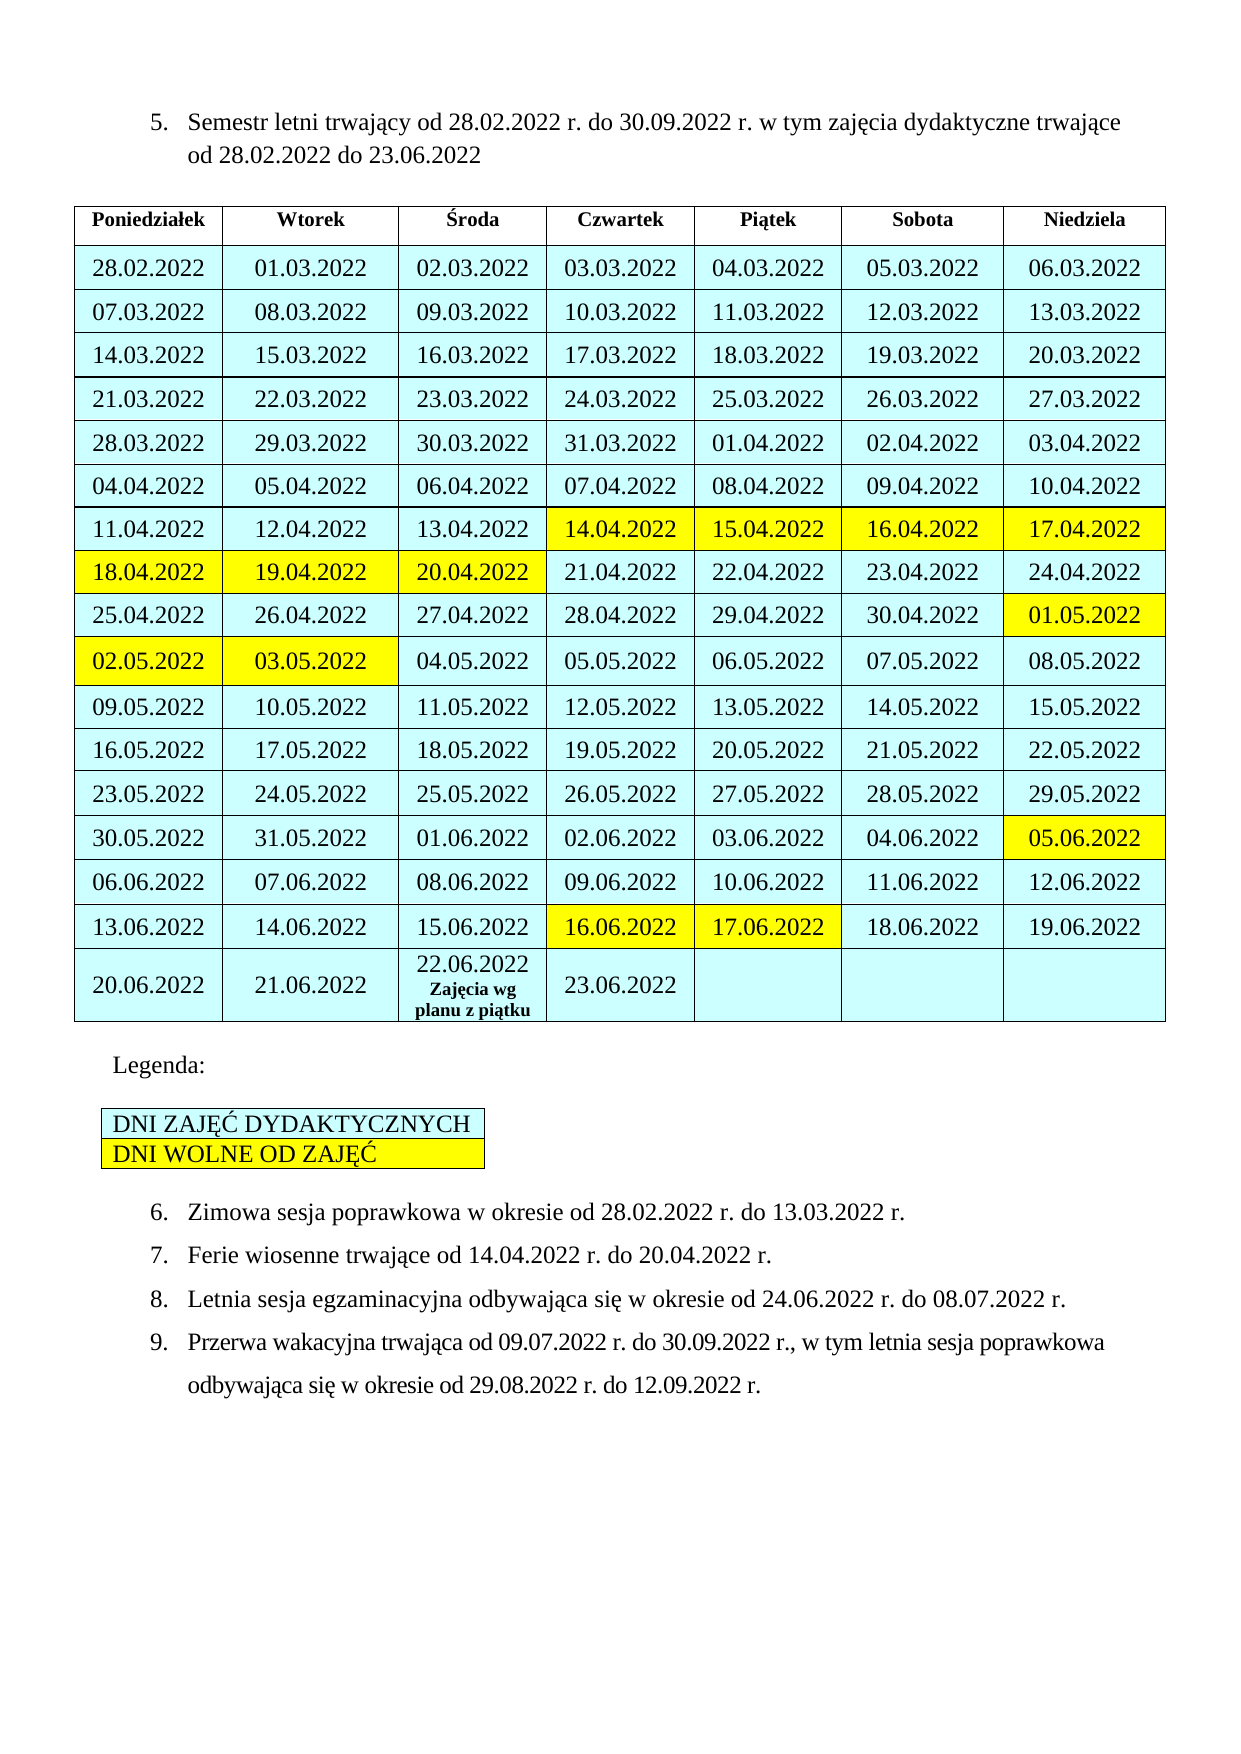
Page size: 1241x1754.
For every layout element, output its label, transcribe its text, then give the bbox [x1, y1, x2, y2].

table_header Niedziela [1004, 207, 1165, 245]
table_cell 13.04.2022 [399, 508, 546, 550]
table_cell 10.03.2022 [547, 290, 694, 332]
table_cell 22.04.2022 [695, 551, 841, 593]
table_cell 08.03.2022 [223, 290, 398, 332]
table_cell 14.05.2022 [842, 686, 1003, 728]
table_cell 05.06.2022 [1004, 816, 1165, 859]
table_cell 05.03.2022 [842, 246, 1003, 289]
table_cell 20.03.2022 [1004, 333, 1165, 376]
table_cell 09.04.2022 [842, 465, 1003, 506]
table_cell 21.04.2022 [547, 551, 694, 593]
table_cell 20.04.2022 [399, 551, 546, 593]
table_cell 10.05.2022 [223, 686, 398, 728]
table_cell 02.03.2022 [399, 246, 546, 289]
table_cell 15.04.2022 [695, 508, 841, 550]
table_cell 26.03.2022 [842, 378, 1003, 419]
table_cell 22.03.2022 [223, 378, 398, 419]
table_cell 25.05.2022 [399, 771, 546, 815]
table_cell 15.03.2022 [223, 333, 398, 376]
table_cell 18.06.2022 [842, 905, 1003, 948]
table_cell 11.06.2022 [842, 860, 1003, 903]
table_cell 06.06.2022 [75, 860, 222, 903]
table_cell 05.05.2022 [547, 637, 694, 685]
table_cell 10.04.2022 [1004, 465, 1165, 506]
table_cell 07.05.2022 [842, 637, 1003, 685]
table_cell 25.03.2022 [695, 378, 841, 419]
table_cell 23.05.2022 [75, 771, 222, 815]
table_cell 16.06.2022 [547, 905, 694, 948]
table_cell 09.05.2022 [75, 686, 222, 728]
table_cell 19.05.2022 [547, 729, 694, 770]
table_cell 19.06.2022 [1004, 905, 1165, 948]
table_cell 14.04.2022 [547, 508, 694, 550]
table_cell 01.06.2022 [399, 816, 546, 859]
table_cell 08.04.2022 [695, 465, 841, 506]
list Semestr letni trwający od 28.02.2022 r. do 30.09.2022 r. w tym zajęcia dydaktyczne trwające od 28.02.2022 do 23.06.2022 [150, 107, 1128, 169]
table_cell 14.06.2022 [223, 905, 398, 948]
table_header Czwartek [547, 207, 694, 245]
list Ferie wiosenne trwające od 14.04.2022 r. do 20.04.2022 r. [150, 1241, 1128, 1269]
table_cell 18.05.2022 [399, 729, 546, 770]
table_cell 11.04.2022 [75, 508, 222, 550]
table_cell 18.04.2022 [75, 551, 222, 593]
table_header Środa [399, 207, 546, 245]
table_cell 29.03.2022 [223, 421, 398, 463]
table_cell 13.05.2022 [695, 686, 841, 728]
table_cell 11.03.2022 [695, 290, 841, 332]
table_cell 07.04.2022 [547, 465, 694, 506]
table_cell 21.03.2022 [75, 378, 222, 419]
table_cell 09.06.2022 [547, 860, 694, 903]
table_cell 01.03.2022 [223, 246, 398, 289]
table_cell 25.04.2022 [75, 594, 222, 636]
table_cell 12.05.2022 [547, 686, 694, 728]
table_cell 27.04.2022 [399, 594, 546, 636]
table_cell 02.04.2022 [842, 421, 1003, 463]
table_cell 11.05.2022 [399, 686, 546, 728]
table_cell 03.05.2022 [223, 637, 398, 685]
table_cell 16.04.2022 [842, 508, 1003, 550]
table_cell 28.02.2022 [75, 246, 222, 289]
table_cell [695, 949, 841, 1021]
table_cell 10.06.2022 [695, 860, 841, 903]
table_cell 07.06.2022 [223, 860, 398, 903]
table_cell 06.05.2022 [695, 637, 841, 685]
table_cell 28.05.2022 [842, 771, 1003, 815]
table_cell 03.06.2022 [695, 816, 841, 859]
table_cell 13.06.2022 [75, 905, 222, 948]
table_cell 27.03.2022 [1004, 378, 1165, 419]
table_cell 16.05.2022 [75, 729, 222, 770]
table_cell 02.05.2022 [75, 637, 222, 685]
table_cell 05.04.2022 [223, 465, 398, 506]
table_cell 24.04.2022 [1004, 551, 1165, 593]
list Zimowa sesja poprawkowa w okresie od 28.02.2022 r. do 13.03.2022 r. [150, 1197, 1128, 1226]
table_header DNI ZAJĘĆ DYDAKTYCZNYCH [102, 1109, 484, 1138]
table_cell 01.04.2022 [695, 421, 841, 463]
table_cell 04.04.2022 [75, 465, 222, 506]
table_cell 06.04.2022 [399, 465, 546, 506]
table_cell 24.05.2022 [223, 771, 398, 815]
table_header Piątek [695, 207, 841, 245]
table_cell 28.04.2022 [547, 594, 694, 636]
table_cell 13.03.2022 [1004, 290, 1165, 332]
table_cell 22.05.2022 [1004, 729, 1165, 770]
table_cell 16.03.2022 [399, 333, 546, 376]
table_cell 23.06.2022 [547, 949, 694, 1021]
table_cell 17.06.2022 [695, 905, 841, 948]
table_cell 15.05.2022 [1004, 686, 1165, 728]
table_cell 01.05.2022 [1004, 594, 1165, 636]
table_cell 07.03.2022 [75, 290, 222, 332]
table_cell 04.06.2022 [842, 816, 1003, 859]
table_cell 26.05.2022 [547, 771, 694, 815]
table_cell 30.04.2022 [842, 594, 1003, 636]
table_cell 08.05.2022 [1004, 637, 1165, 685]
table_cell 12.04.2022 [223, 508, 398, 550]
table_cell 21.06.2022 [223, 949, 398, 1021]
table_cell 31.05.2022 [223, 816, 398, 859]
table_cell 31.03.2022 [547, 421, 694, 463]
table_cell 20.06.2022 [75, 949, 222, 1021]
table_cell 26.04.2022 [223, 594, 398, 636]
table_cell 17.04.2022 [1004, 508, 1165, 550]
table_header Poniedziałek [75, 207, 222, 245]
text Legenda: [112, 1051, 1128, 1079]
table_cell 30.05.2022 [75, 816, 222, 859]
table_cell 04.03.2022 [695, 246, 841, 289]
list Przerwa wakacyjna trwająca od 09.07.2022 r. do 30.09.2022 r., w tym letnia sesja poprawkowa odbywająca się w okresie od 29.08.2022 r. do 12.09.2022 r. [150, 1327, 1128, 1399]
table_cell 17.05.2022 [223, 729, 398, 770]
table_cell 17.03.2022 [547, 333, 694, 376]
table_cell 12.06.2022 [1004, 860, 1165, 903]
table_cell 03.04.2022 [1004, 421, 1165, 463]
table_cell 06.03.2022 [1004, 246, 1165, 289]
table_cell [842, 949, 1003, 1021]
table_cell 29.05.2022 [1004, 771, 1165, 815]
table_header Sobota [842, 207, 1003, 245]
table_cell 29.04.2022 [695, 594, 841, 636]
table_cell 19.04.2022 [223, 551, 398, 593]
table_header Wtorek [223, 207, 398, 245]
table_cell 04.05.2022 [399, 637, 546, 685]
table_cell 23.04.2022 [842, 551, 1003, 593]
table_cell 20.05.2022 [695, 729, 841, 770]
table_cell 14.03.2022 [75, 333, 222, 376]
table_cell 08.06.2022 [399, 860, 546, 903]
table_cell 28.03.2022 [75, 421, 222, 463]
table_cell 24.03.2022 [547, 378, 694, 419]
table_cell 21.05.2022 [842, 729, 1003, 770]
table_cell [1004, 949, 1165, 1021]
list Letnia sesja egzaminacyjna odbywająca się w okresie od 24.06.2022 r. do 08.07.2022 r. [150, 1284, 1128, 1312]
table_cell 02.06.2022 [547, 816, 694, 859]
table_cell 03.03.2022 [547, 246, 694, 289]
table_cell 19.03.2022 [842, 333, 1003, 376]
table_cell 23.03.2022 [399, 378, 546, 419]
table_cell 22.06.2022 Zajęcia wg planu z piątku [399, 949, 546, 1021]
table_cell 30.03.2022 [399, 421, 546, 463]
table_cell 18.03.2022 [695, 333, 841, 376]
table_cell 27.05.2022 [695, 771, 841, 815]
table_cell DNI WOLNE OD ZAJĘĆ [102, 1139, 484, 1168]
table_cell 15.06.2022 [399, 905, 546, 948]
table_cell 12.03.2022 [842, 290, 1003, 332]
table_cell 09.03.2022 [399, 290, 546, 332]
